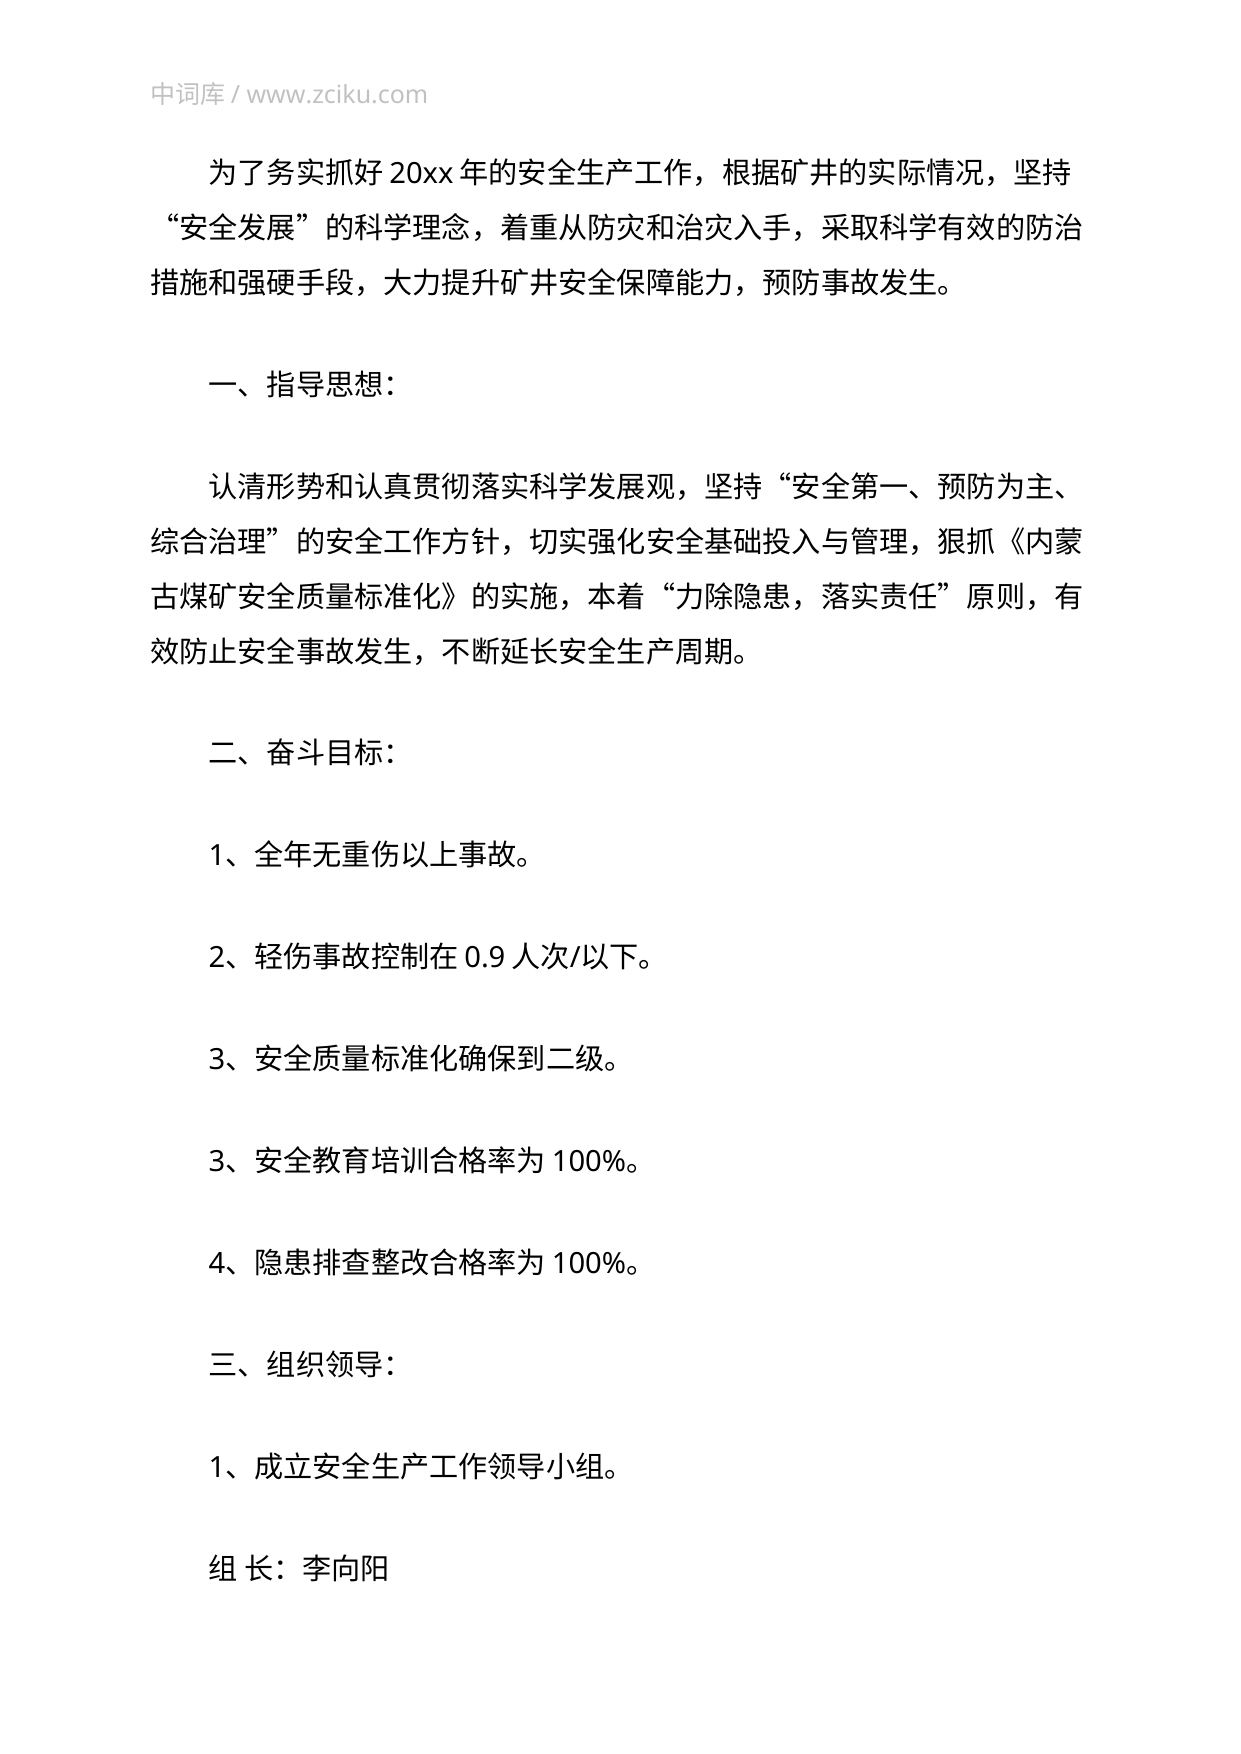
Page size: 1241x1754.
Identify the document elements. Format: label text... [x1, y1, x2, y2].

text 2、轻伤事故控制在0.9人次/以下。 [150, 934, 1090, 976]
text 1、成立安全生产工作领导小组。 [150, 1443, 1090, 1486]
text 组 长：李向阳 [150, 1545, 1090, 1588]
text 二、奋斗目标： [150, 730, 1090, 772]
text 1、全年无重伤以上事故。 [150, 832, 1090, 874]
text 一、指导思想： [150, 362, 1090, 404]
text 3、安全教育培训合格率为100%。 [150, 1138, 1090, 1180]
text 3、安全质量标准化确保到二级。 [150, 1036, 1090, 1078]
text 认清形势和认真贯彻落实科学发展观，坚持“安全第一、预防为主、综合治理”的安全工作方针，切实强化安全基础投入与管理，狠抓《内蒙古煤矿安全质量标准化》的实施，本着“力除隐患，落实责任”原则，有效防止安全事故发生，不断延长安全生产周期。 [150, 463, 1090, 670]
text 为了务实抓好20xx年的安全生产工作，根据矿井的实际情况，坚持“安全发展”的科学理念，着重从防灾和治灾入手，采取科学有效的防治措施和强硬手段，大力提升矿井安全保障能力，预防事故发生。 [150, 150, 1090, 302]
text 4、隐患排查整改合格率为100%。 [150, 1239, 1090, 1282]
text 三、组织领导： [150, 1342, 1090, 1384]
